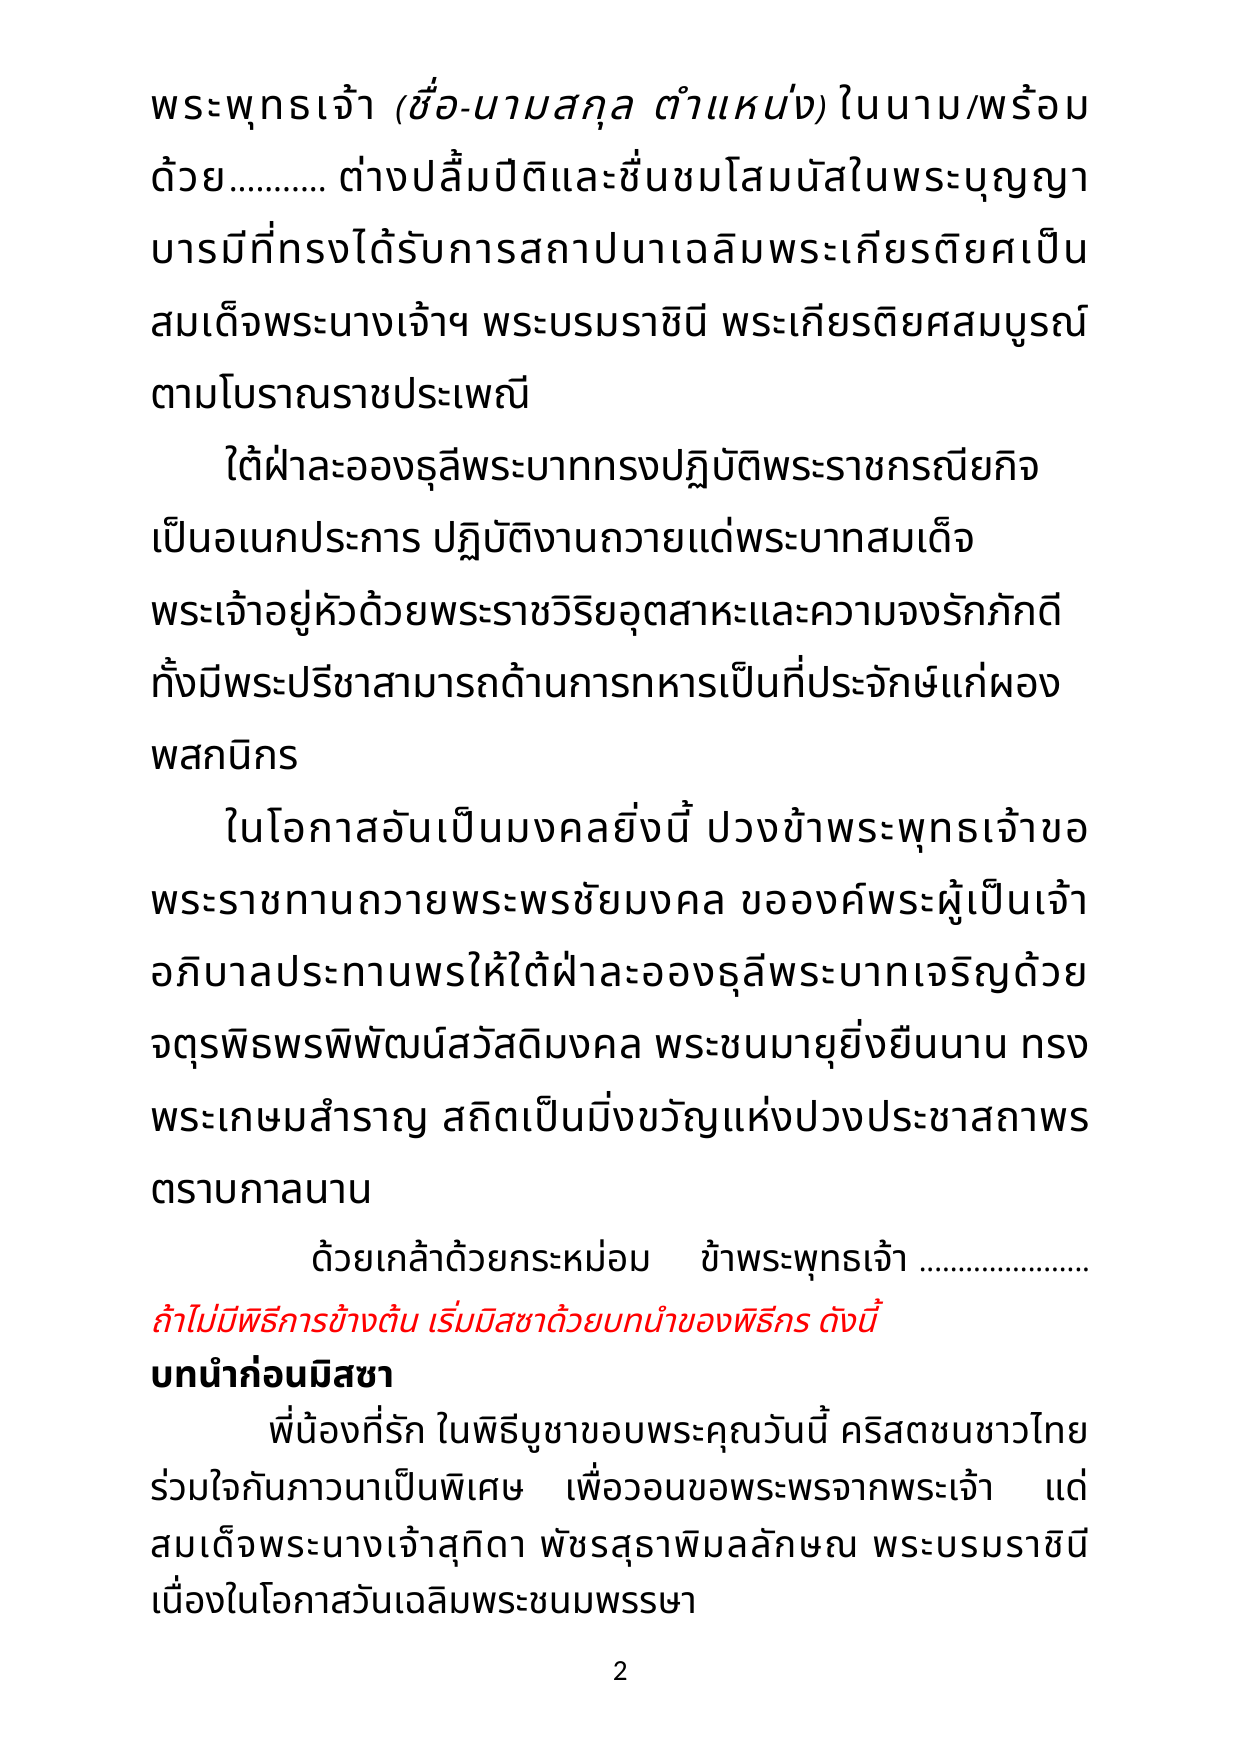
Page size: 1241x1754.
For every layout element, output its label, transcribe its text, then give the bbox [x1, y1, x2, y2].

text ใต้ฝ่าละอองธุลีพระบาททรงปฏิบัติพระราชกรณียกิจเป็นอเนกประการ ปฏิบัติงานถวายแด่พระบาทสมเด็จพระเจ้าอยู่หัวด้วยพระราชวิริยอุตสาหะและความจงรักภักดี ทั้งมีพระปรีชาสามารถด้านการทหารเป็นที่ประจักษ์แก่ผองพสกนิกร [150, 436, 1090, 788]
text พี่น้องที่รัก ในพิธีบูชาขอบพระคุณวันนี้ คริสตชนชาวไทยร่วมใจกันภาวนาเป็นพิเศษ เพื่อวอนขอพระพรจากพระเจ้า แด่สมเด็จพระนางเจ้าสุทิดา พัชรสุธาพิมลลักษณ พระบรมราชินี เนื่องในโอกาสวันเฉลิมพระชนมพรรษา [150, 1404, 1090, 1631]
text บทนำก่อนมิสซา [150, 1347, 1090, 1404]
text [150, 75, 1090, 427]
text ด้วยเกล้าด้วยกระหม่อม ข้าพระพุทธเจ้า ...................... [150, 1232, 1090, 1288]
text ถ้าไม่มีพิธีการข้างต้น เริ่มมิสซาด้วยบทนำของพิธีกร ดังนี้ [150, 1297, 1090, 1347]
text ในโอกาสอันเป็นมงคลยิ่งนี้ ปวงข้าพระพุทธเจ้าขอพระราชทานถวายพระพรชัยมงคล ขอองค์พระผู้เป็นเจ้าอภิบาลประทานพรให้ใต้ฝ่าละอองธุลีพระบาทเจริญด้วยจตุรพิธพรพิพัฒน์สวัสดิมงคล พระชนมายุยิ่งยืนนาน ทรงพระเกษมสำราญ สถิตเป็นมิ่งขวัญแห่งปวงประชาสถาพรตราบกาลนาน [150, 798, 1090, 1222]
